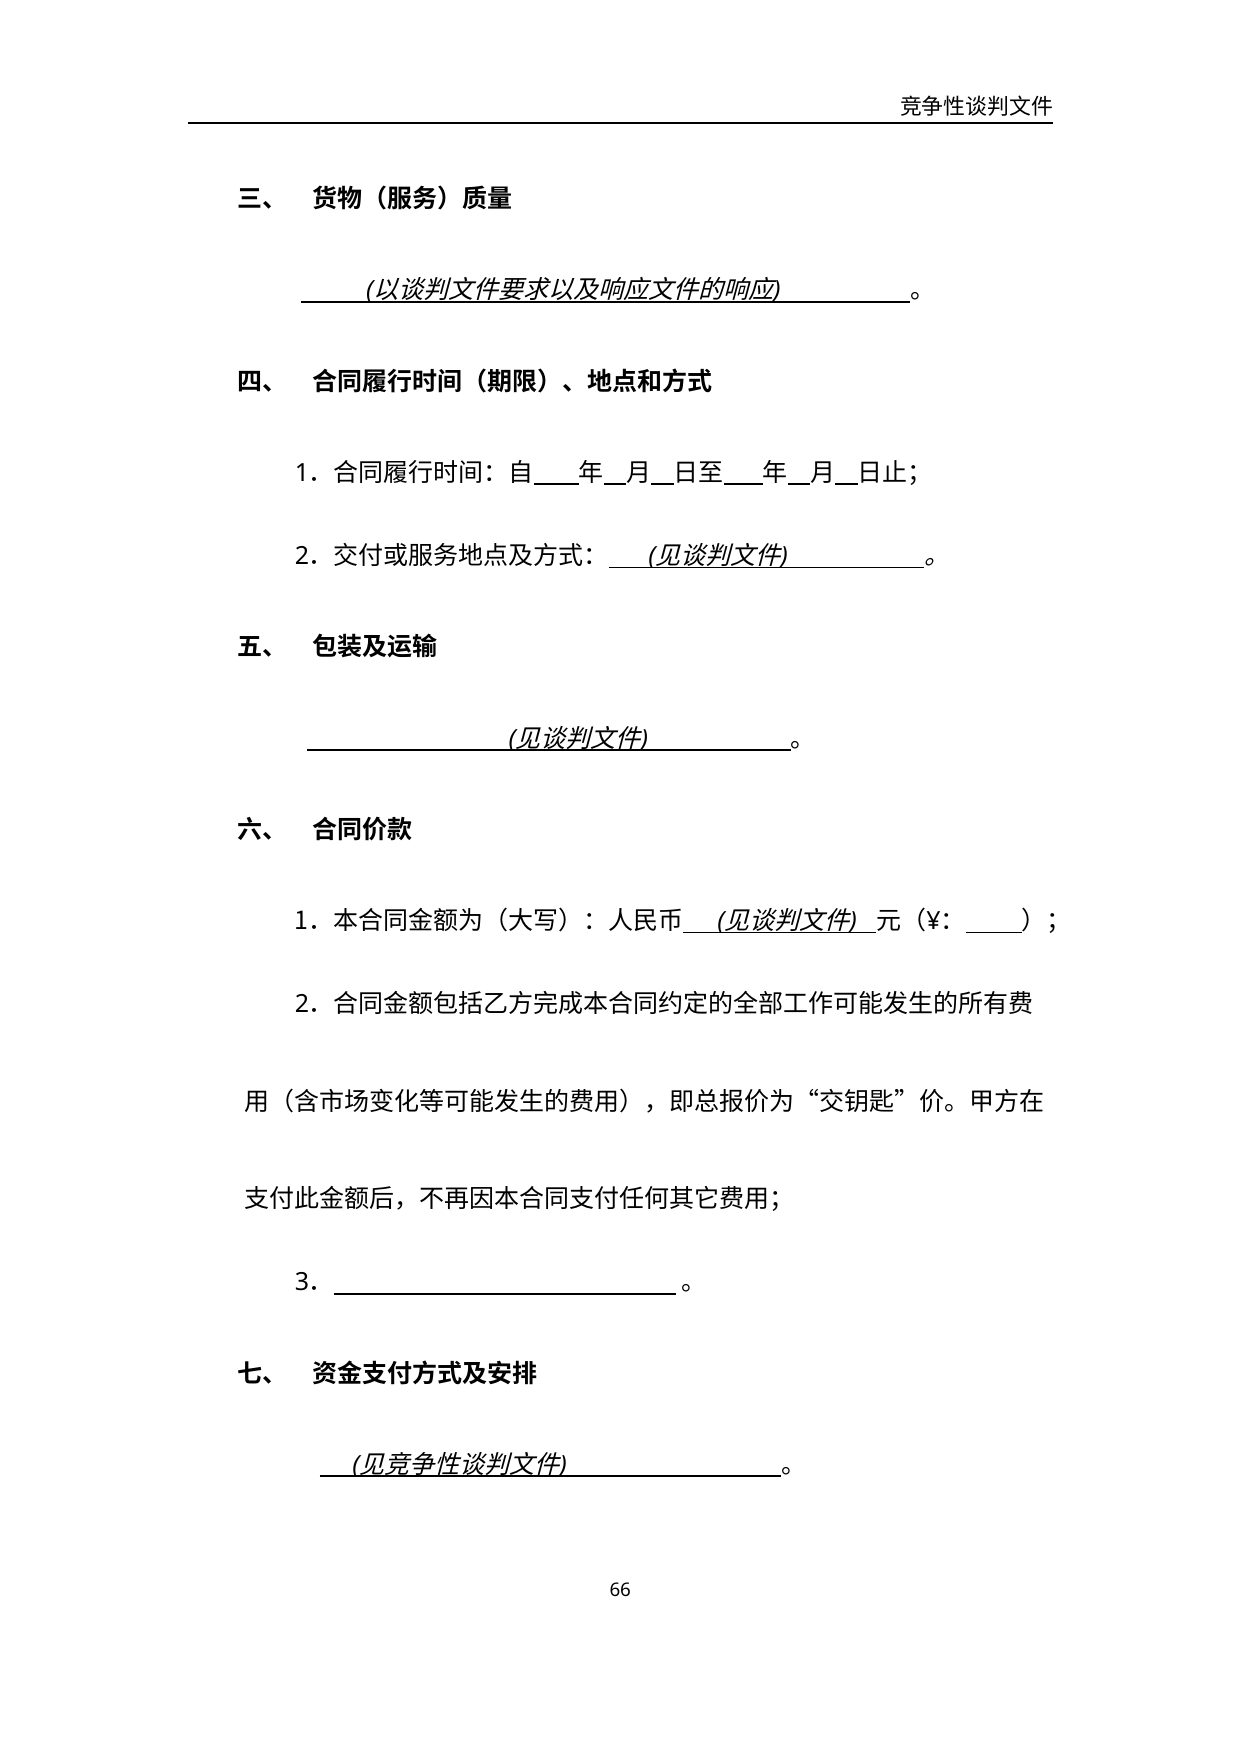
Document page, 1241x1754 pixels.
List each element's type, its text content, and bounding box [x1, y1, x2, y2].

list 1．本合同金额为（大写）：人民币 (见谈判文件) 元（¥： ）； [244, 886, 1053, 951]
list (见竞争性谈判文件) 。 [244, 1430, 1053, 1495]
list 货物（服务）质量 [237, 164, 1053, 229]
list 资金支付方式及安排 [237, 1339, 1053, 1404]
list 合同价款 [237, 795, 1053, 860]
list 包装及运输 [237, 612, 1053, 677]
list 合同履行时间（期限）、地点和方式 [237, 347, 1053, 412]
list (以谈判文件要求以及响应文件的响应) 。 [244, 256, 1053, 321]
list 2．合同金额包括乙方完成本合同约定的全部工作可能发生的所有费用（含市场变化等可能发生的费用），即总报价为“交钥匙”价。甲方在支付此金额后，不再因本合同支付任何其它费用； [244, 969, 1053, 1229]
list 2．交付或服务地点及方式： (见谈判文件) 。 [244, 521, 1053, 586]
list 1．合同履行时间：自 年 月 日至 年 月 日止； [244, 438, 1053, 503]
list (见谈判文件) 。 [244, 704, 1053, 769]
list 3． 。 [244, 1247, 1053, 1312]
